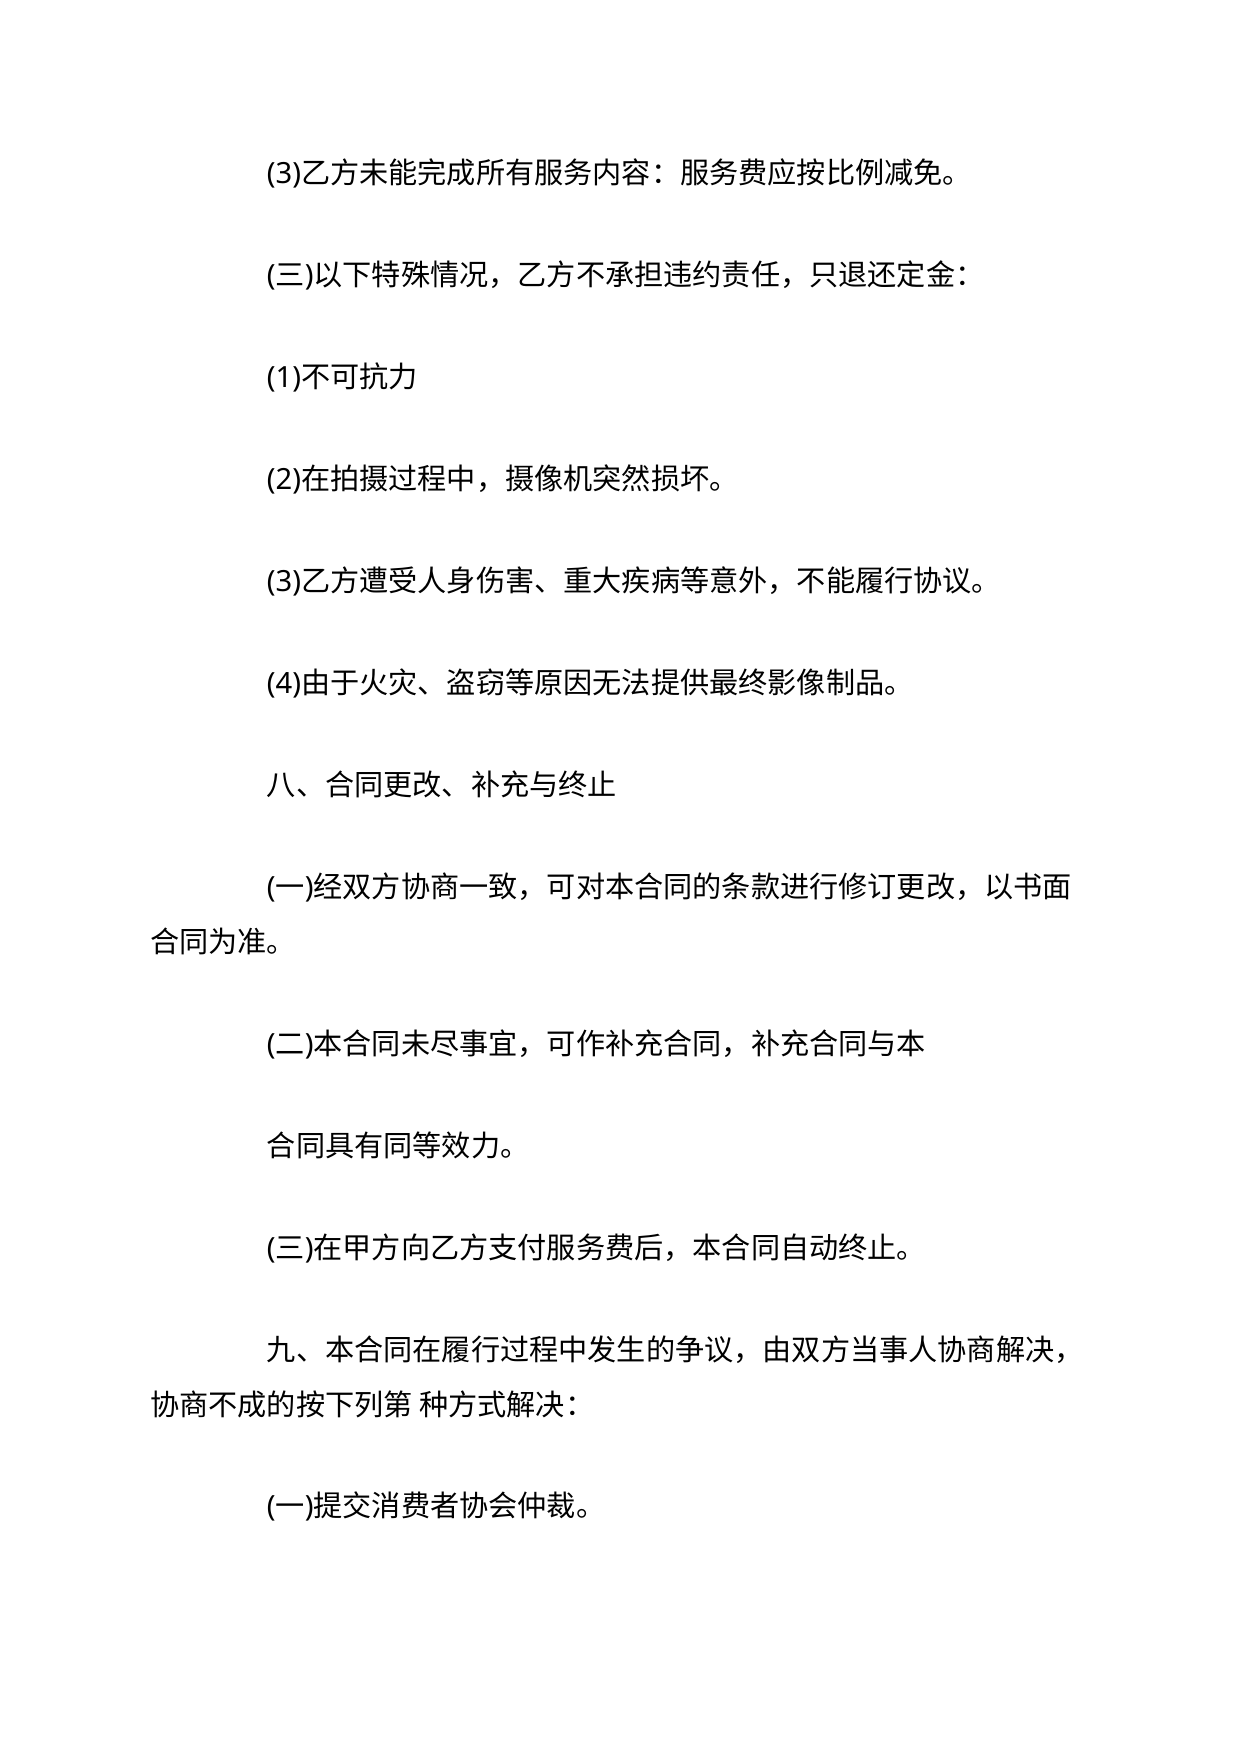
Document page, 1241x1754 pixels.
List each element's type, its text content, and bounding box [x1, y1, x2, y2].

text (三)以下特殊情况，乙方不承担违约责任，只退还定金： [150, 252, 1090, 294]
text (3)乙方遭受人身伤害、重大疾病等意外，不能履行协议。 [150, 558, 1090, 600]
text (1)不可抗力 [150, 354, 1090, 396]
text (2)在拍摄过程中，摄像机突然损坏。 [150, 456, 1090, 498]
text (一)提交消费者协会仲裁。 [150, 1483, 1090, 1525]
text (3)乙方未能完成所有服务内容：服务费应按比例减免。 [150, 150, 1090, 192]
text 九、本合同在履行过程中发生的争议，由双方当事人协商解决，协商不成的按下列第 种方式解决： [150, 1326, 1090, 1423]
text 合同具有同等效力。 [150, 1122, 1090, 1165]
text 八、合同更改、补充与终止 [150, 762, 1090, 804]
text (三)在甲方向乙方支付服务费后，本合同自动终止。 [150, 1224, 1090, 1267]
text (4)由于火灾、盗窃等原因无法提供最终影像制品。 [150, 660, 1090, 702]
text (二)本合同未尽事宜，可作补充合同，补充合同与本 [150, 1020, 1090, 1063]
text (一)经双方协商一致，可对本合同的条款进行修订更改，以书面合同为准。 [150, 864, 1090, 961]
